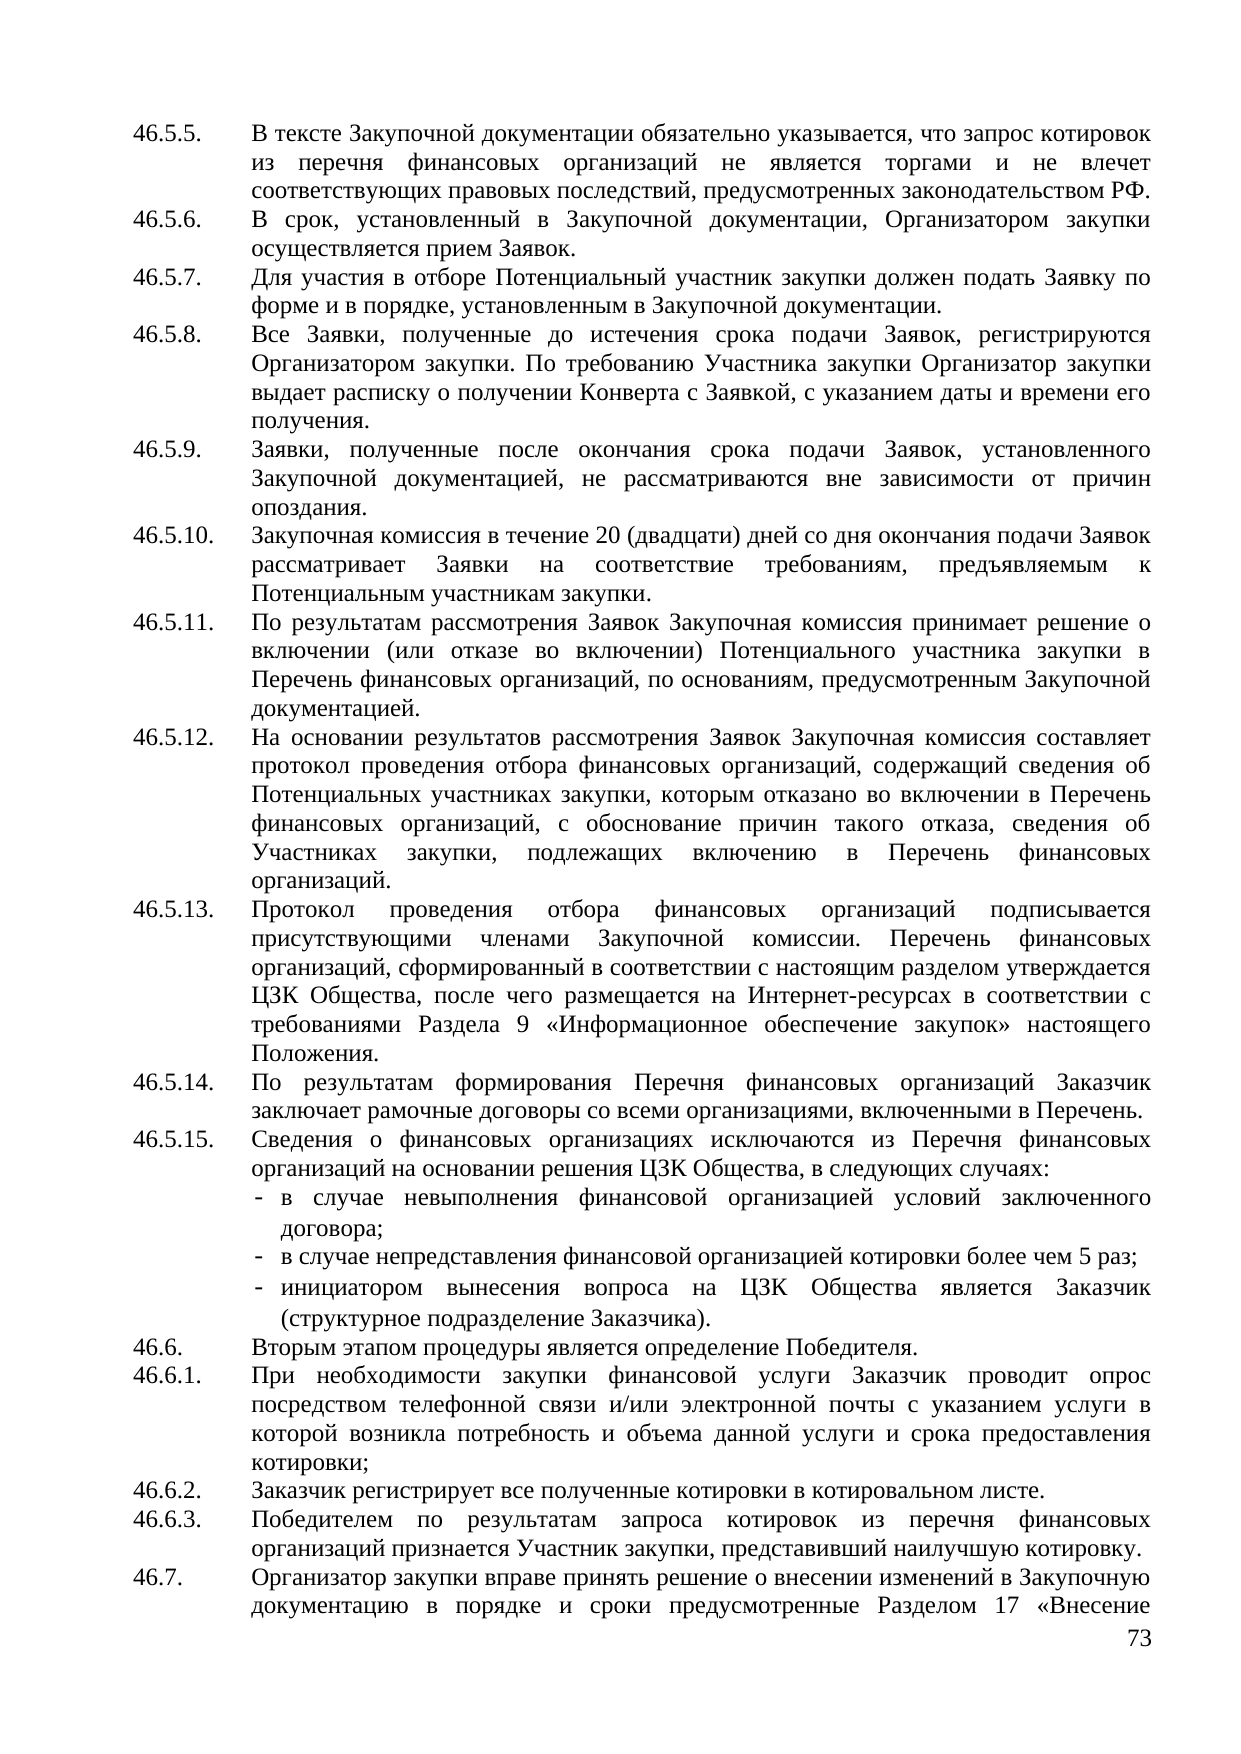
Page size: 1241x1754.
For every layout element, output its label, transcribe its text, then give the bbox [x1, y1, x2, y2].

list Сведения о финансовых организациях исключаются из Перечня финансовых организаций на основании решения ЦЗК Общества, в следующих случаях: [133, 1124, 1152, 1182]
list При необходимости закупки финансовой услуги Заказчик проводит опрос посредством телефонной связи и/или электронной почты с указанием услуги в которой возникла потребность и объема данной услуги и срока предоставления котировки; [133, 1361, 1152, 1476]
list Все Заявки, полученные до истечения срока подачи Заявок, регистрируются Организатором закупки. По требованию Участника закупки Организатор закупки выдает расписку о получении Конверта с Заявкой, с указанием даты и времени его получения. [133, 319, 1152, 434]
list Вторым этапом процедуры является определение Победителя. [133, 1332, 1152, 1361]
list В тексте Закупочной документации обязательно указывается, что запрос котировок из перечня финансовых организаций не является торгами и не влечет соответствующих правовых последствий, предусмотренных законодательством РФ. [133, 118, 1152, 204]
list На основании результатов рассмотрения Заявок Закупочная комиссия составляет протокол проведения отбора финансовых организаций, содержащий сведения об Потенциальных участниках закупки, которым отказано во включении в Перечень финансовых организаций, с обоснование причин такого отказа, сведения об Участниках закупки, подлежащих включению в Перечень финансовых организаций. [133, 722, 1152, 894]
list Для участия в отборе Потенциальный участник закупки должен подать Заявку по форме и в порядке, установленным в Закупочной документации. [133, 262, 1152, 319]
list в случае невыполнения финансовой организацией условий заключенного договора; [251, 1182, 1152, 1241]
list Победителем по результатам запроса котировок из перечня финансовых организаций признается Участник закупки, представивший наилучшую котировку. [133, 1504, 1152, 1562]
list Закупочная комиссия в течение 20 (двадцати) дней со дня окончания подачи Заявок рассматривает Заявки на соответствие требованиям, предъявляемым к Потенциальным участникам закупки. [133, 521, 1152, 607]
list Заказчик регистрирует все полученные котировки в котировальном листе. [133, 1476, 1152, 1504]
list По результатам формирования Перечня финансовых организаций Заказчик заключает рамочные договоры со всеми организациями, включенными в Перечень. [133, 1067, 1152, 1124]
list Протокол проведения отбора финансовых организаций подписывается присутствующими членами Закупочной комиссии. Перечень финансовых организаций, сформированный в соответствии с настоящим разделом утверждается ЦЗК Общества, после чего размещается на Интернет-ресурсах в соответствии с требованиями Раздела 9 «Информационное обеспечение закупок» настоящего Положения. [133, 894, 1152, 1067]
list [133, 1562, 1152, 1619]
list Заявки, полученные после окончания срока подачи Заявок, установленного Закупочной документацией, не рассматриваются вне зависимости от причин опоздания. [133, 434, 1152, 521]
list В срок, установленный в Закупочной документации, Организатором закупки осуществляется прием Заявок. [133, 204, 1152, 262]
list в случае непредставления финансовой организацией котировки более чем 5 раз; [251, 1241, 1152, 1272]
list По результатам рассмотрения Заявок Закупочная комиссия принимает решение о включении (или отказе во включении) Потенциального участника закупки в Перечень финансовых организаций, по основаниям, предусмотренным Закупочной документацией. [133, 607, 1152, 722]
list инициатором вынесения вопроса на ЦЗК Общества является Заказчик (структурное подразделение Заказчика). [251, 1272, 1152, 1332]
